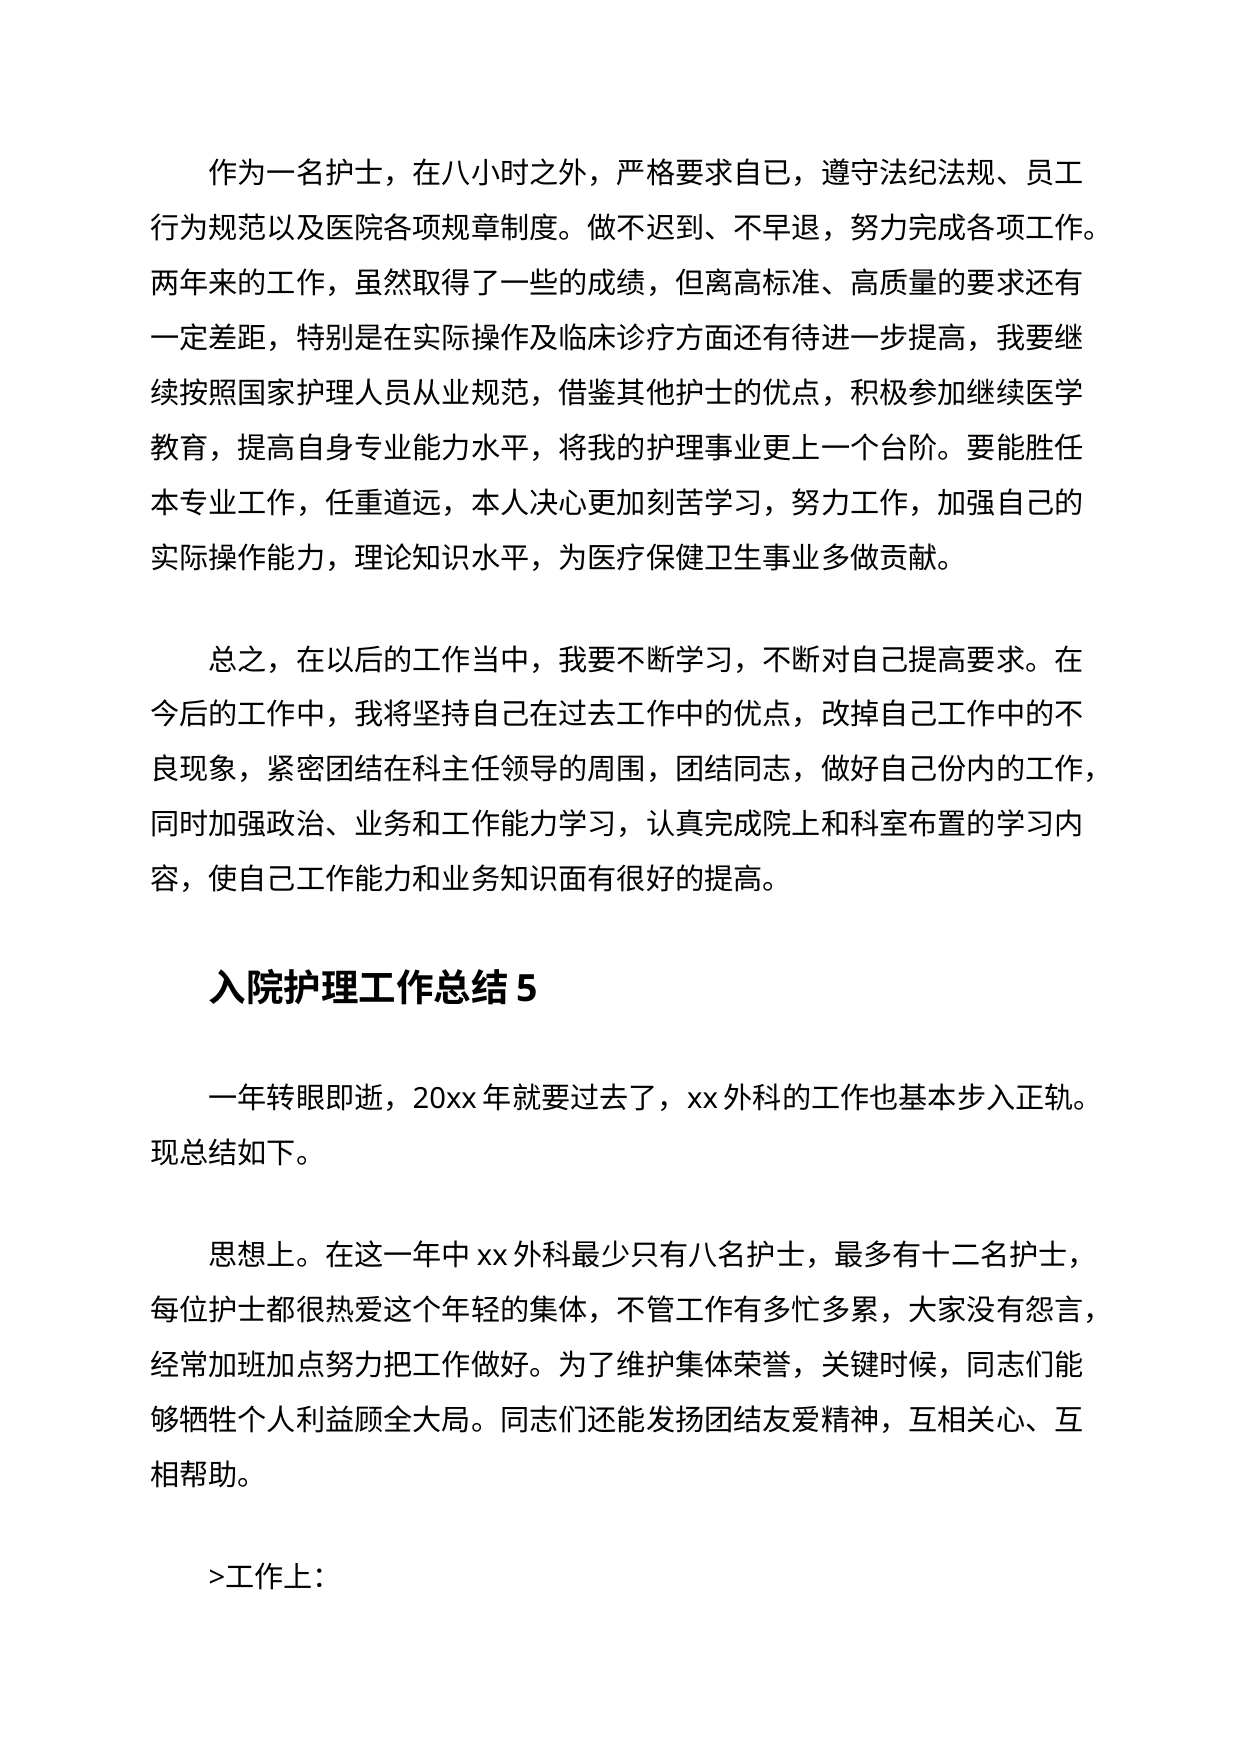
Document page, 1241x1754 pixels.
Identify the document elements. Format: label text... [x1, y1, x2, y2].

text 一年转眼即逝，20xx年就要过去了，xx外科的工作也基本步入正轨。现总结如下。 [150, 1075, 1090, 1172]
text 总之，在以后的工作当中，我要不断学习，不断对自己提高要求。在今后的工作中，我将坚持自己在过去工作中的优点，改掉自己工作中的不良现象，紧密团结在科主任领导的周围，团结同志，做好自己份内的工作，同时加强政治、业务和工作能力学习，认真完成院上和科室布置的学习内容，使自己工作能力和业务知识面有很好的提高。 [150, 636, 1090, 898]
text >工作上： [150, 1553, 1090, 1596]
text 作为一名护士，在八小时之外，严格要求自已，遵守法纪法规、员工行为规范以及医院各项规章制度。做不迟到、不早退，努力完成各项工作。两年来的工作，虽然取得了一些的成绩，但离高标准、高质量的要求还有一定差距，特别是在实际操作及临床诊疗方面还有待进一步提高，我要继续按照国家护理人员从业规范，借鉴其他护士的优点，积极参加继续医学教育，提高自身专业能力水平，将我的护理事业更上一个台阶。要能胜任本专业工作，任重道远，本人决心更加刻苦学习，努力工作，加强自己的实际操作能力，理论知识水平，为医疗保健卫生事业多做贡献。 [150, 150, 1090, 577]
text 思想上。在这一年中xx外科最少只有八名护士，最多有十二名护士，每位护士都很热爱这个年轻的集体，不管工作有多忙多累，大家没有怨言，经常加班加点努力把工作做好。为了维护集体荣誉，关键时候，同志们能够牺牲个人利益顾全大局。同志们还能发扬团结友爱精神，互相关心、互相帮助。 [150, 1232, 1090, 1494]
text 入院护理工作总结5 [150, 957, 1090, 1012]
